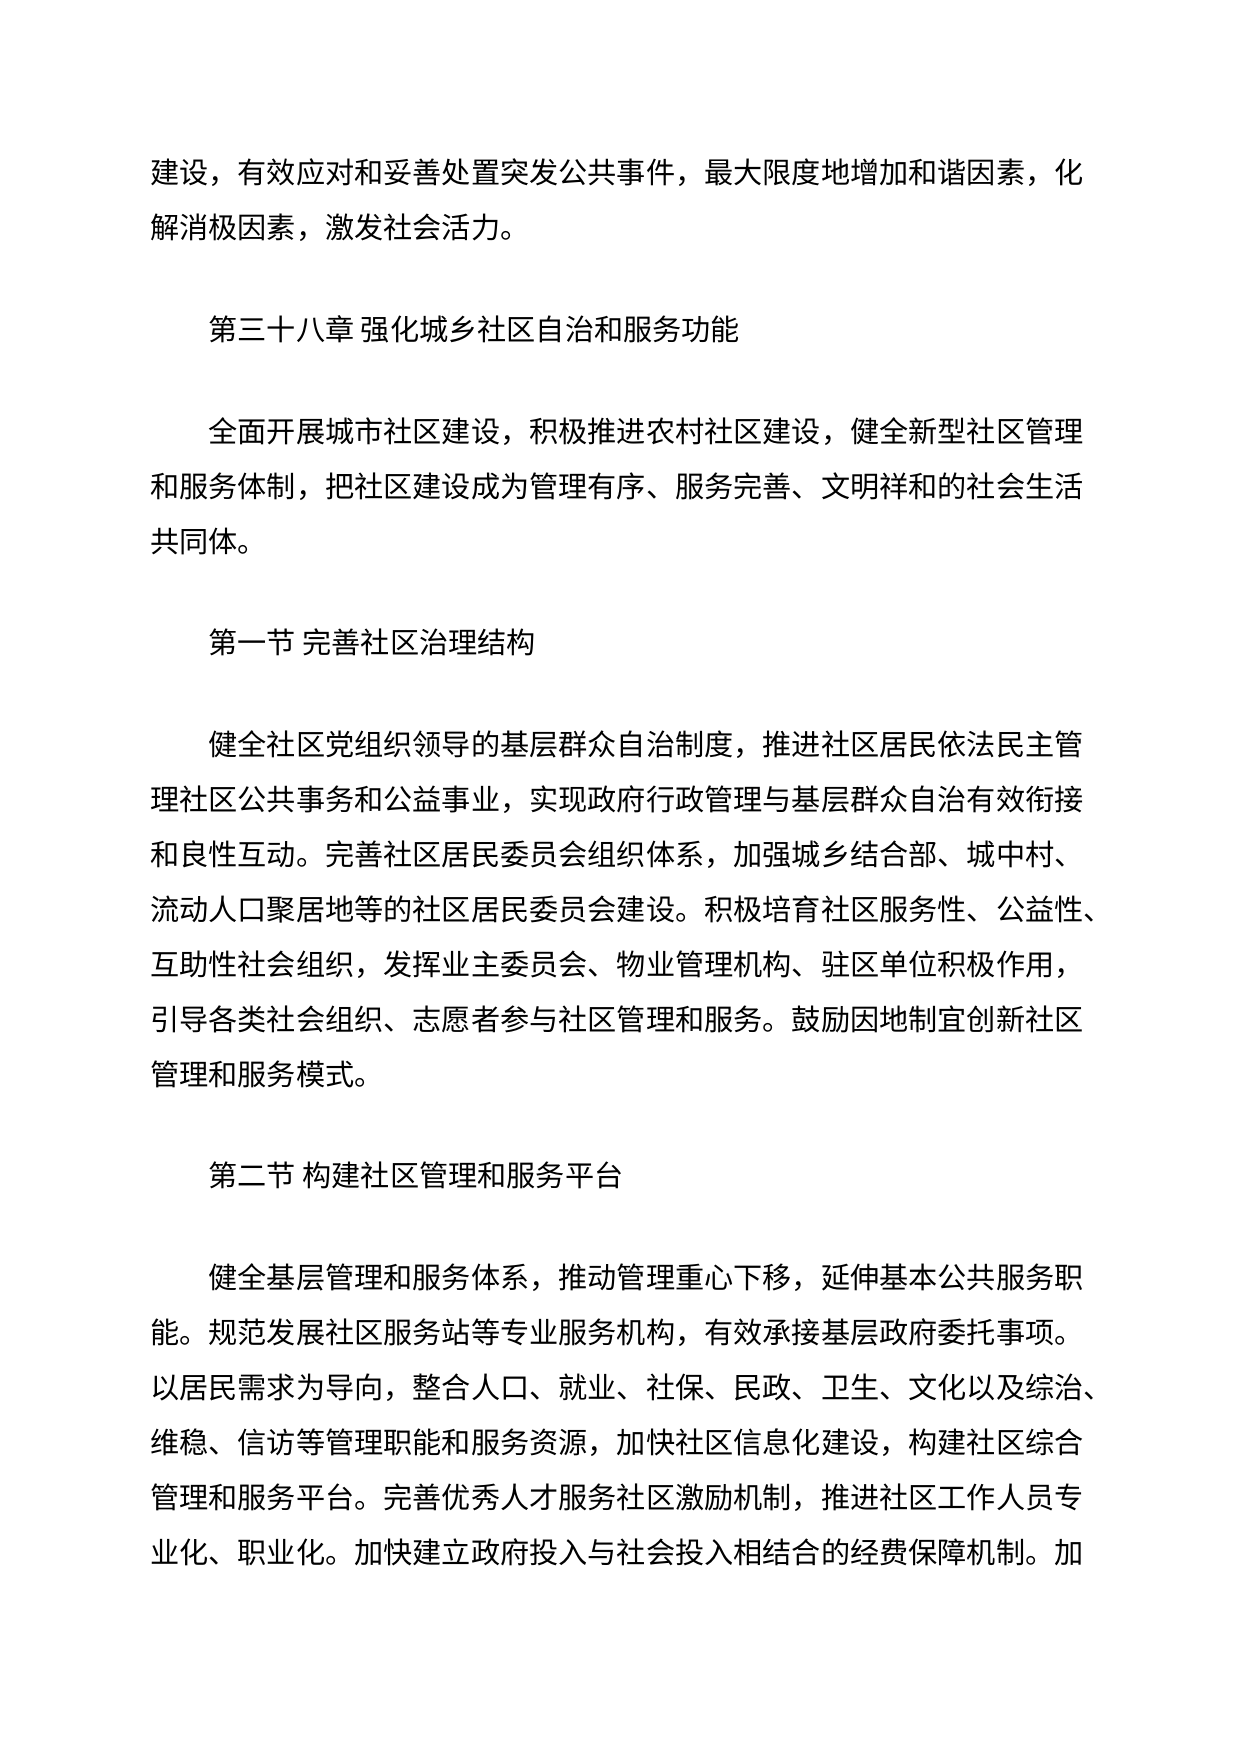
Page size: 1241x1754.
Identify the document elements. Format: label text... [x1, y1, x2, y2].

text 第二节 构建社区管理和服务平台 [150, 1153, 1090, 1195]
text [150, 150, 1090, 247]
text 健全社区党组织领导的基层群众自治制度，推进社区居民依法民主管理社区公共事务和公益事业，实现政府行政管理与基层群众自治有效衔接和良性互动。完善社区居民委员会组织体系，加强城乡结合部、城中村、流动人口聚居地等的社区居民委员会建设。积极培育社区服务性、公益性、互助性社会组织，发挥业主委员会、物业管理机构、驻区单位积极作用，引导各类社会组织、志愿者参与社区管理和服务。鼓励因地制宜创新社区管理和服务模式。 [150, 722, 1090, 1093]
text 第一节 完善社区治理结构 [150, 620, 1090, 662]
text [150, 1255, 1090, 1571]
text 第三十八章 强化城乡社区自治和服务功能 [150, 307, 1090, 349]
text 全面开展城市社区建设，积极推进农村社区建设，健全新型社区管理和服务体制，把社区建设成为管理有序、服务完善、文明祥和的社会生活共同体。 [150, 408, 1090, 561]
